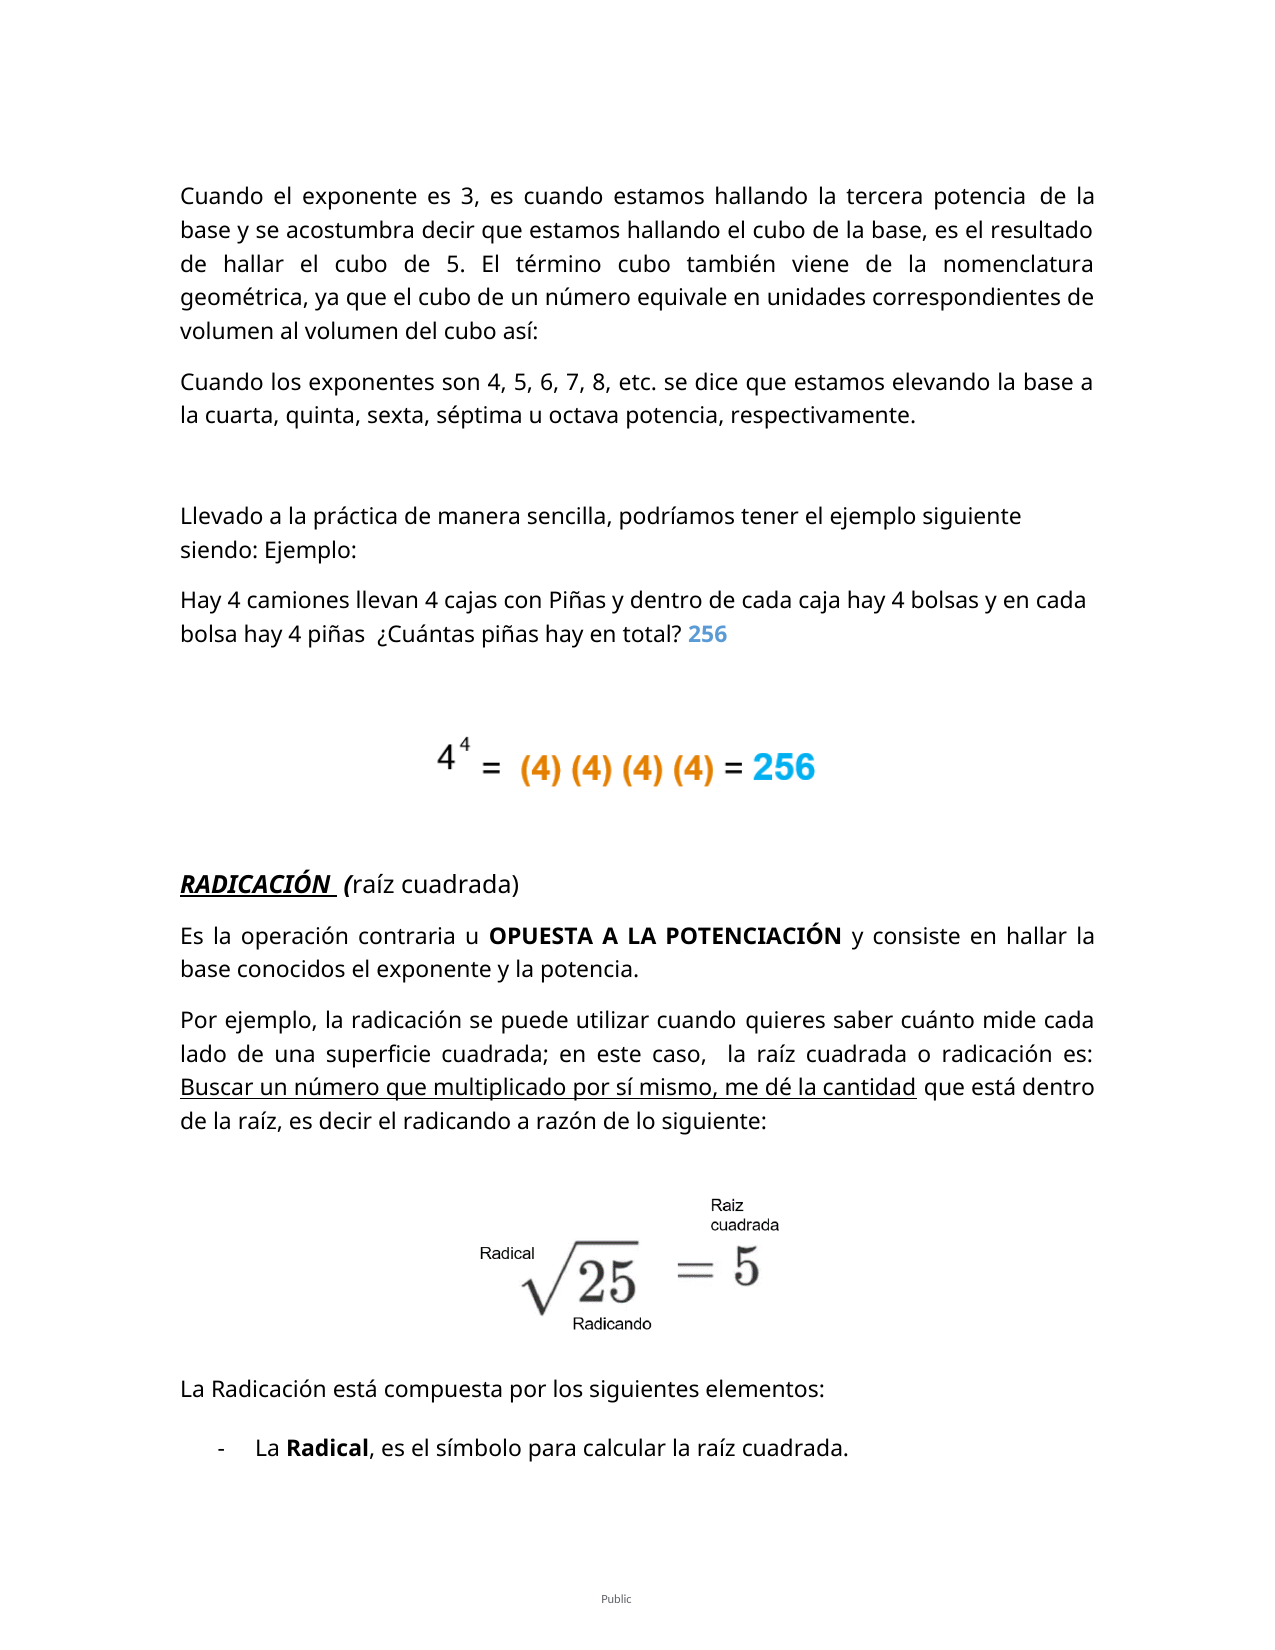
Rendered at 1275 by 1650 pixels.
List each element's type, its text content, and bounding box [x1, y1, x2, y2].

text Es la operación contraria u OPUESTA A LA POTENCIACIÓN y consiste en hallar la base conocidos el exponente y la potencia. [180, 920, 1095, 985]
picture [470, 1155, 805, 1355]
picture [434, 668, 841, 850]
text Por ejemplo, la radicación se puede utilizar cuando quieres saber cuánto mide cada lado de una superficie cuadrada; en este caso, la raíz cuadrada o radicación es: Buscar un número que multiplicado por sí mismo, me dé la cantidad que está dentro de la raíz, es decir el radicando a razón de lo siguiente: [180, 1004, 1095, 1136]
text Llevado a la práctica de manera sencilla, podríamos tener el ejemplo siguiente siendo: Ejemplo: [180, 500, 1095, 565]
text RADICACIÓN (raíz cuadrada) [180, 866, 1095, 900]
text Cuando el exponente es 3, es cuando estamos hallando la tercera potencia de la base y se acostumbra decir que estamos hallando el cubo de la base, es el resultado de hallar el cubo de 5. El término cubo también viene de la nomenclatura geométrica, ya que el cubo de un número equivale en unidades correspondientes de volumen al volumen del cubo así: [180, 180, 1095, 346]
text Hay 4 camiones llevan 4 cajas con Piñas y dentro de cada caja hay 4 bolsas y en cada bolsa hay 4 piñas ¿Cuántas piñas hay en total? 256 [180, 584, 1095, 649]
list La Radical, es el símbolo para calcular la raíz cuadrada. [217, 1424, 1095, 1464]
text La Radicación está compuesta por los siguientes elementos: [180, 1373, 1095, 1404]
text Cuando los exponentes son 4, 5, 6, 7, 8, etc. se dice que estamos elevando la base a la cuarta, quinta, sexta, séptima u octava potencia, respectivamente. [180, 365, 1095, 430]
